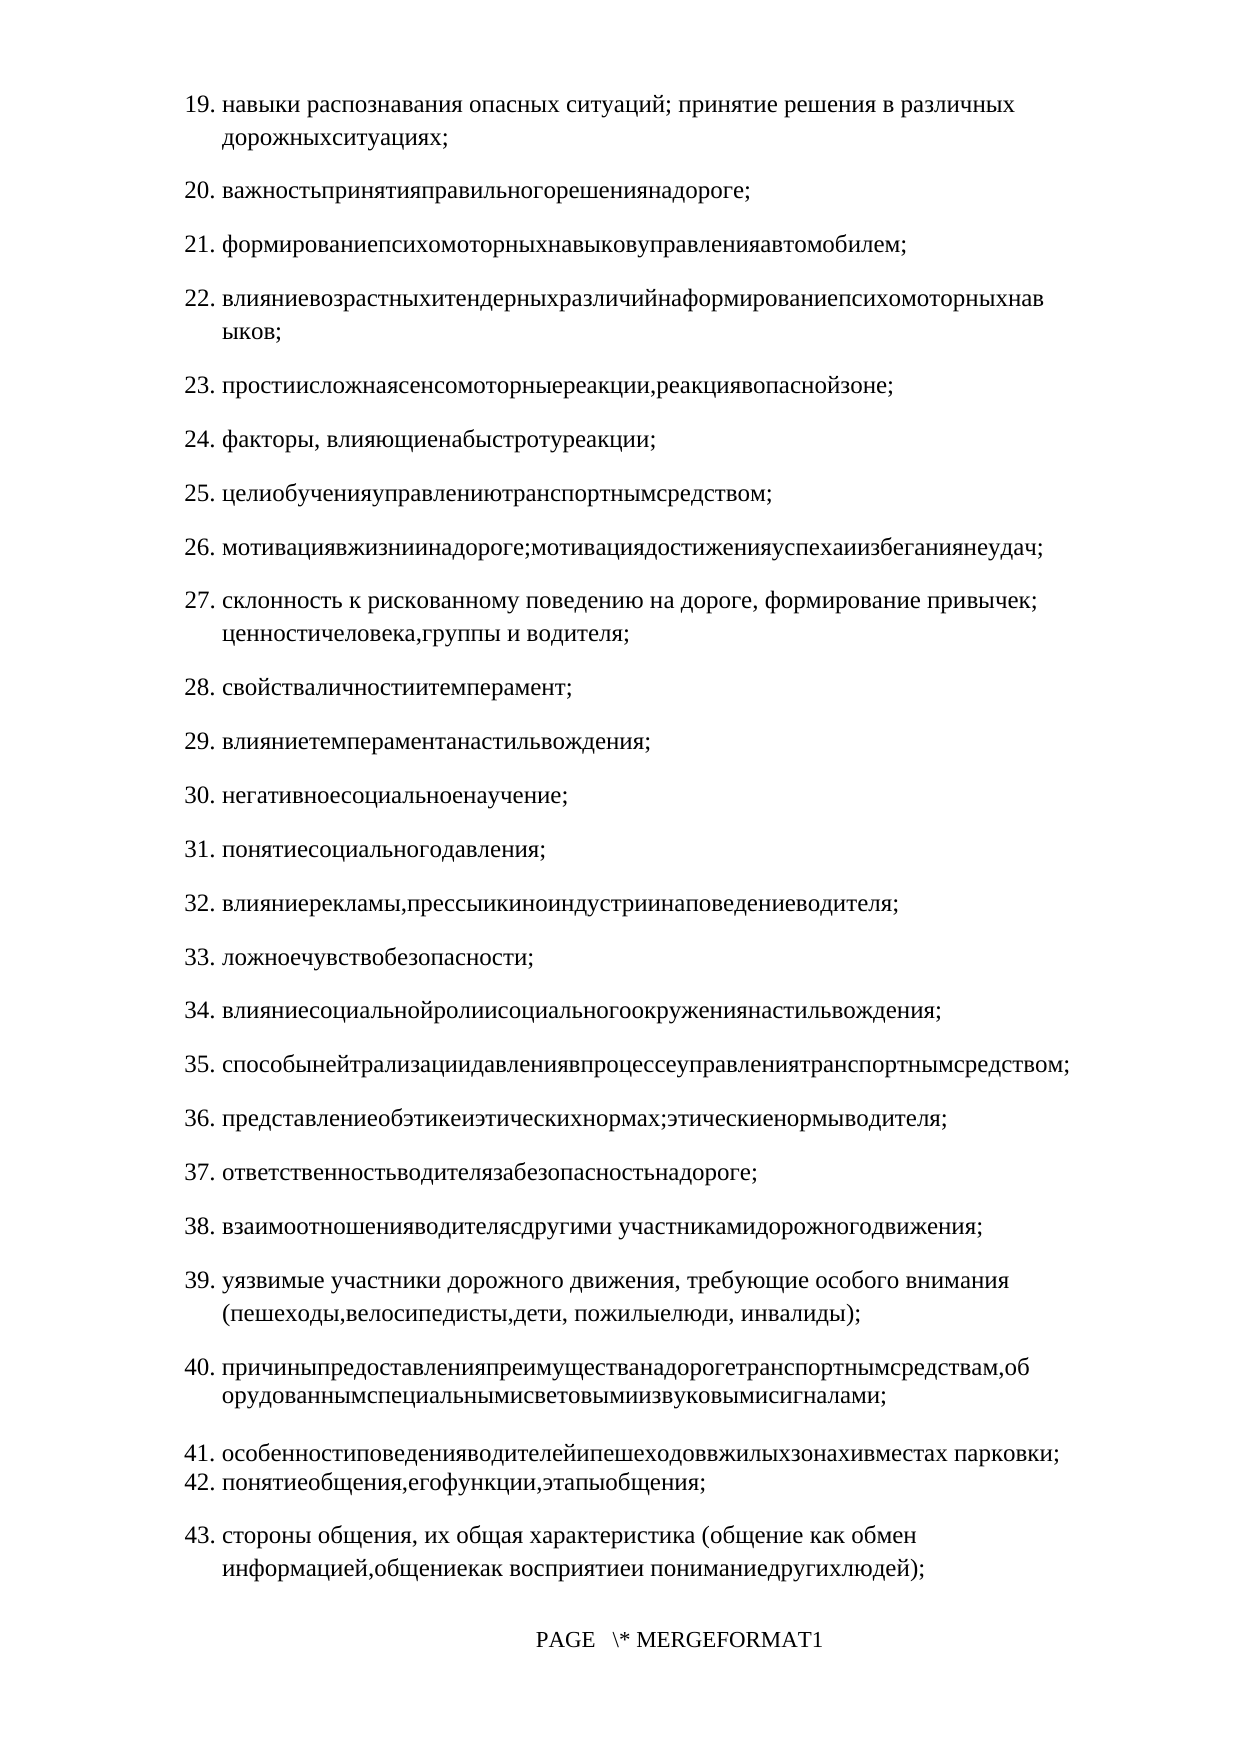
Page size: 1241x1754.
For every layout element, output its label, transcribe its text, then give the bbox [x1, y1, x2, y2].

list взаимоотношенияводителясдругими участникамидорожногодвижения; [184, 1211, 1192, 1240]
list свойстваличностиитемперамент; [184, 672, 1192, 701]
list уязвимые участники дорожного движения, требующие особого внимания (пешеходы,велосипедисты,дети, пожилыелюди, инвалиды); [184, 1265, 1140, 1327]
list мотивациявжизниинадороге;мотивациядостиженияуспехаиизбеганиянеудач; [184, 532, 1192, 560]
list особенностиповеденияводителейипешеходоввжилыхзонахивместах парковки; [184, 1438, 1192, 1467]
list влияниесоциальнойролиисоциальногоокружениянастильвождения; [184, 996, 1192, 1024]
list влияниетемпераментанастильвождения; [184, 726, 1192, 755]
list формированиепсихомоторныхнавыковуправленияавтомобилем; [184, 229, 1192, 258]
list факторы, влияющиенабыстротуреакции; [184, 424, 1192, 453]
list способынейтрализациидавлениявпроцессеуправлениятранспортнымсредством; [184, 1049, 1192, 1078]
list важностьпринятияправильногорешениянадороге; [184, 176, 1192, 204]
list целиобученияуправлениютранспортнымсредством; [184, 478, 1192, 507]
list стороны общения, их общая характеристика (общение как обмен информацией,общениекак восприятиеи пониманиедругихлюдей); [184, 1521, 1075, 1582]
list негативноесоциальноенаучение; [184, 780, 1192, 809]
list навыки распознавания опасных ситуаций; принятие решения в различных дорожныхситуациях; [184, 89, 1131, 150]
list ответственностьводителязабезопасностьнадороге; [184, 1157, 1192, 1186]
list ложноечувствобезопасности; [184, 942, 1192, 970]
list понятиесоциальногодавления; [184, 834, 1192, 863]
list влияниерекламы,прессыикиноиндустриинаповедениеводителя; [184, 888, 1192, 917]
list представлениеобэтикеиэтическихнормах;этическиенормыводителя; [184, 1103, 1192, 1132]
list склонность к рискованному поведению на дороге, формирование привычек; ценностичеловека,группы и водителя; [184, 586, 1143, 647]
list причиныпредоставленияпреимуществанадорогетранспортнымсредствам,оборудованнымспециальнымисветовымиизвуковымисигналами; [184, 1352, 1042, 1409]
list простиисложнаясенсомоторныереакции,реакциявопаснойзоне; [184, 370, 1192, 399]
list влияниевозрастныхитендерныхразличийнаформированиепсихомоторныхнавыков; [184, 283, 1051, 345]
list понятиеобщения,егофункции,этапыобщения; [184, 1467, 1192, 1495]
